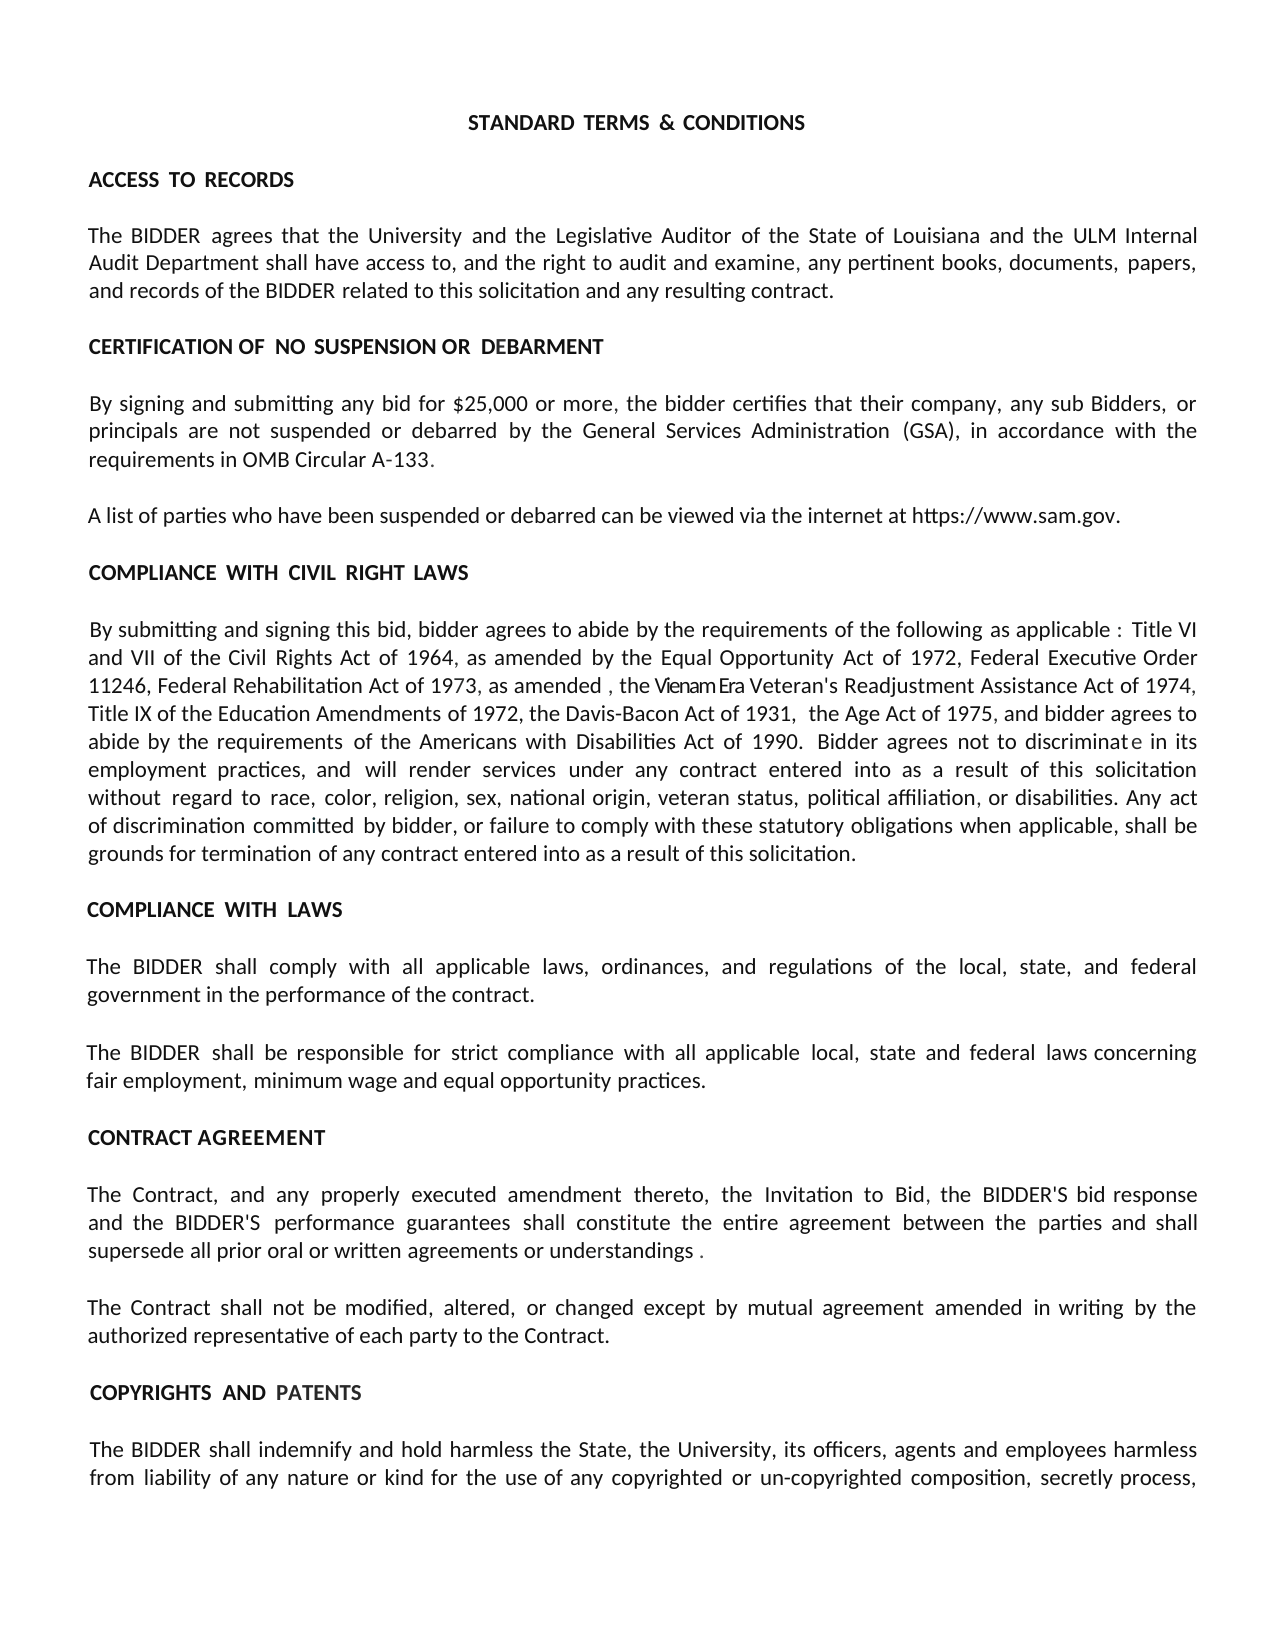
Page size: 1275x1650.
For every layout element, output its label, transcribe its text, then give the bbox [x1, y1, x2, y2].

text STANDARD TERMS & CONDITIONS [75, 108, 1198, 137]
text The BIDDER shall comply with all applicable laws, ordinances, and regulations of the local, state, and federal government in the performance of the contract. [86, 952, 1198, 1009]
text CONTRACT AGREEMENT [88, 1123, 1198, 1151]
text The Contract shall not be modified, altered, or changed except by mutual agreement amended in writing by the authorized representative of each party to the Contract. [87, 1293, 1198, 1349]
text COMPLIANCE WITH LAWS [87, 895, 1198, 923]
text COPYRIGHTS AND PATENTS [90, 1378, 1198, 1406]
text A list of parties who have been suspended or debarred can be viewed via the internet at https://www.sam.gov. [88, 501, 1198, 529]
text The BIDDER shall be responsible for strict compliance with all applicable local, state and federal laws concerning fair employment, minimum wage and equal opportunity practices. [86, 1038, 1198, 1094]
text ACCESS TO RECORDS [88, 165, 1198, 193]
text The BIDDER agrees that the University and the Legislative Auditor of the State of Louisiana and the ULM Internal Audit Department shall have access to, and the right to audit and examine, any pertinent books, documents, papers, and records of the BIDDER related to this solicitation and any resulting contract. [88, 221, 1198, 304]
text COMPLIANCE WITH CIVIL RIGHT LAWS [89, 558, 1198, 586]
text CERTIFICATION OF NO SUSPENSION OR DEBARMENT [89, 332, 1198, 360]
text By signing and submitting any bid for $25,000 or more, the bidder certifies that their company, any sub Bidders, or principals are not suspended or debarred by the General Services Administration (GSA), in accordance with the requirements in OMB Circular A-133. [88, 389, 1198, 473]
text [89, 1435, 1198, 1491]
text By submitting and signing this bid, bidder agrees to abide by the requirements of the following as applicable : Title VI and VII of the Civil Rights Act of 1964, as amended by the Equal Opportunity Act of 1972, Federal Executive Order 11246, Federal Rehabilitation Act of 1973, as amended , the Vienam Era Veteran's Readjustment Assistance Act of 1974, Title IX of the Education Amendments of 1972, the Davis-Bacon Act of 1931, the Age Act of 1975, and bidder agrees to abide by the requirements of the Americans with Disabilities Act of 1990. Bidder agrees not to discriminate in its employment practices, and will render services under any contract entered into as a result of this solicitation without regard to race, color, religion, sex, national origin, veteran status, political affiliation, or disabilities. Any act of discrimination committed by bidder, or failure to comply with these statutory obligations when applicable, shall be grounds for termination of any contract entered into as a result of this solicitation. [88, 615, 1198, 867]
text The Contract, and any properly executed amendment thereto, the Invitation to Bid, the BIDDER'S bid response and the BIDDER'S performance guarantees shall constitute the entire agreement between the parties and shall supersede all prior oral or written agreements or understandings . [87, 1180, 1198, 1264]
